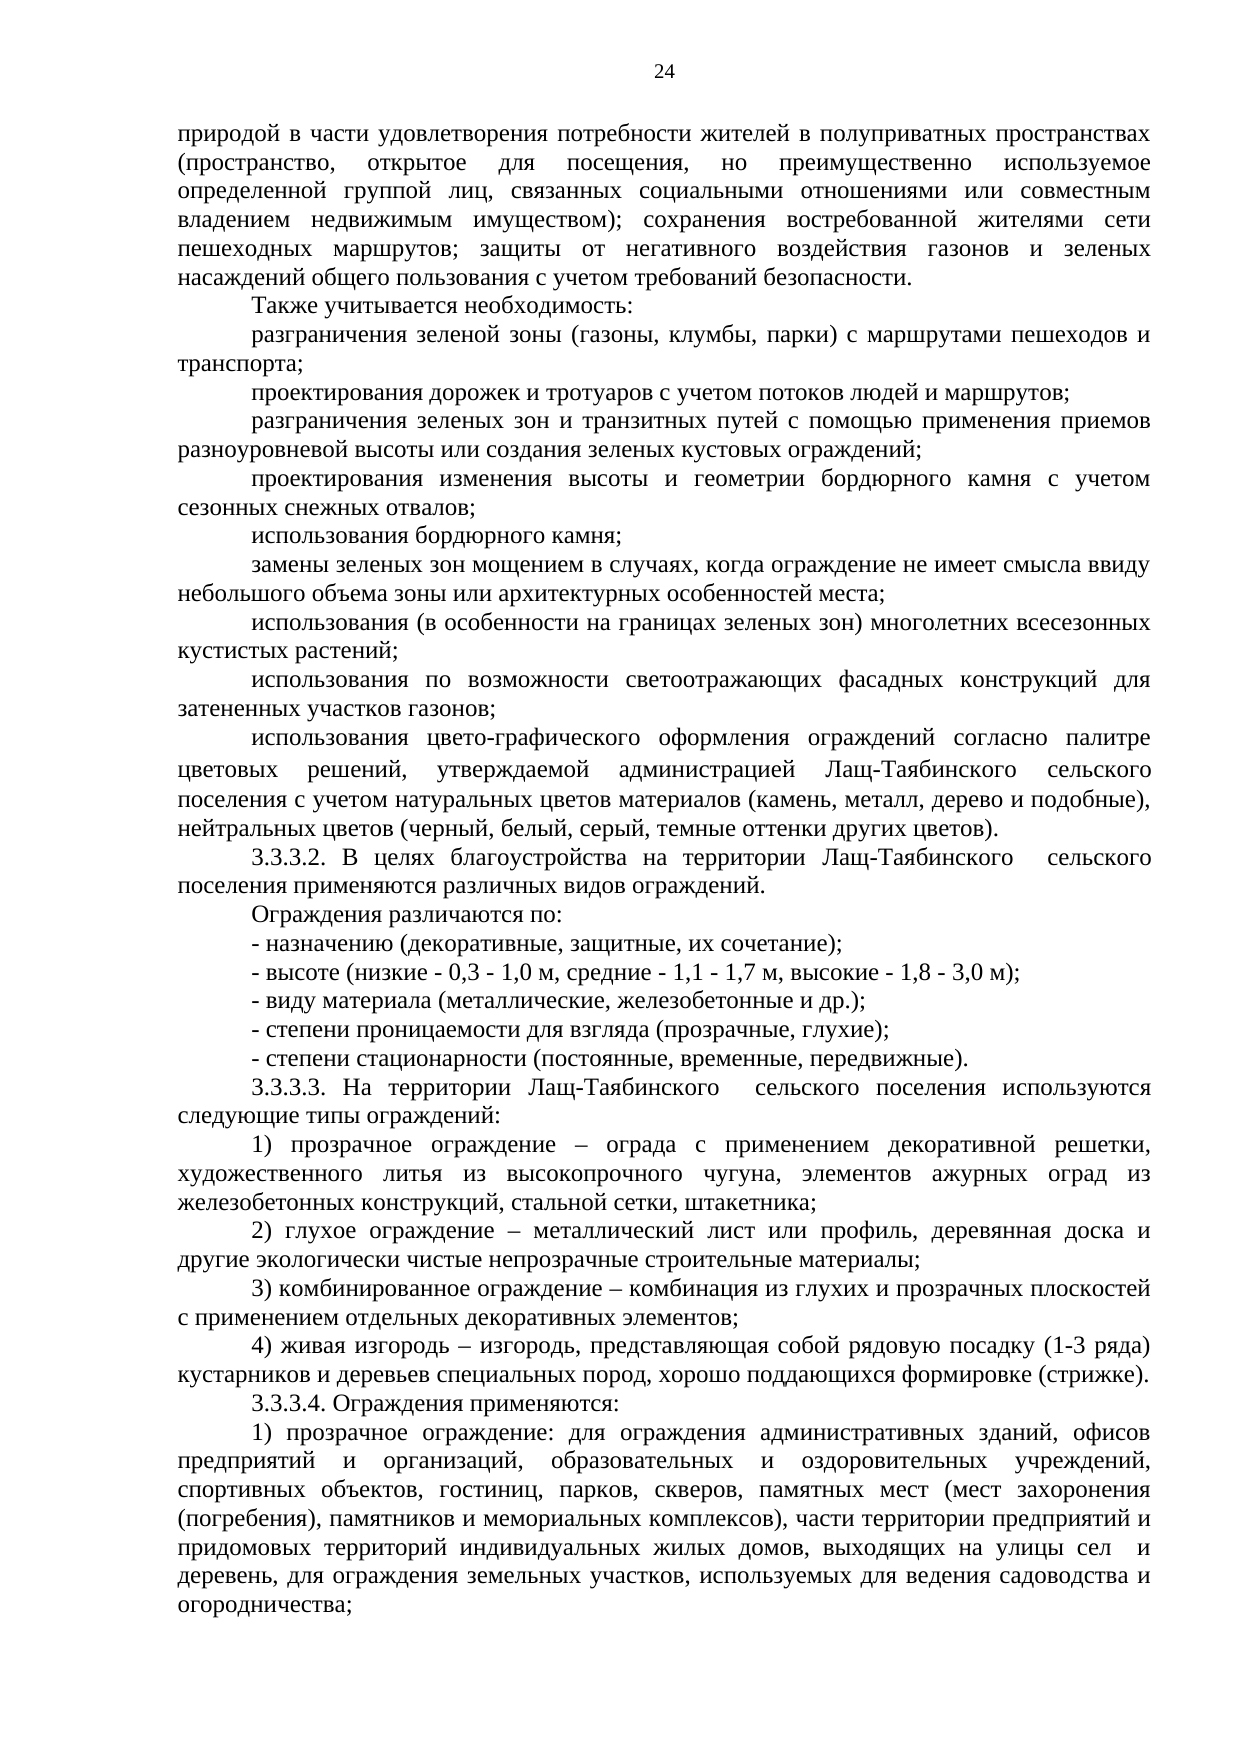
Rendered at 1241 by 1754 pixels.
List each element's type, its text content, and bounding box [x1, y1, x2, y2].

text 3.3.3.4. Ограждения применяются: [177, 1388, 1152, 1417]
text - степени проницаемости для взгляда (прозрачные, глухие); [177, 1014, 1152, 1043]
text использования бордюрного камня; [177, 521, 1152, 549]
text - высоте (низкие - 0,3 - 1,0 м, средние - 1,1 - 1,7 м, высокие - 1,8 - 3,0 м); [177, 957, 1152, 985]
text использования цвето-графического оформления ограждений согласно палитре цветовых решений, утверждаемой администрацией Лащ-Таябинского сельского поселения с учетом натуральных цветов материалов (камень, металл, дерево и подобные), нейтральных цветов (черный, белый, серый, темные оттенки других цветов). [177, 722, 1152, 842]
text использования по возможности светоотражающих фасадных конструкций для затененных участков газонов; [177, 664, 1152, 722]
text 3.3.3.2. В целях благоустройства на территории Лащ-Таябинского сельского поселения применяются различных видов ограждений. [177, 842, 1152, 899]
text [177, 118, 1152, 291]
text - назначению (декоративные, защитные, их сочетание); [177, 928, 1152, 957]
text разграничения зеленой зоны (газоны, клумбы, парки) с маршрутами пешеходов и транспорта; [177, 319, 1152, 377]
text проектирования изменения высоты и геометрии бордюрного камня с учетом сезонных снежных отвалов; [177, 463, 1152, 521]
text - виду материала (металлические, железобетонные и др.); [177, 985, 1152, 1014]
text 3) комбинированное ограждение – комбинация из глухих и прозрачных плоскостей с применением отдельных декоративных элементов; [177, 1273, 1152, 1330]
text 1) прозрачное ограждение – ограда с применением декоративной решетки, художественного литья из высокопрочного чугуна, элементов ажурных оград из железобетонных конструкций, стальной сетки, штакетника; [177, 1129, 1152, 1215]
text 2) глухое ограждение – металлический лист или профиль, деревянная доска и другие экологически чистые непрозрачные строительные материалы; [177, 1215, 1152, 1273]
text 4) живая изгородь – изгородь, представляющая собой рядовую посадку (1-3 ряда) кустарников и деревьев специальных пород, хорошо поддающихся формировке (стрижке). [177, 1330, 1152, 1388]
text Также учитывается необходимость: [177, 291, 1152, 319]
text использования (в особенности на границах зеленых зон) многолетних всесезонных кустистых растений; [177, 607, 1152, 664]
text - степени стационарности (постоянные, временные, передвижные). [177, 1043, 1152, 1072]
text 1) прозрачное ограждение: для ограждения административных зданий, офисов предприятий и организаций, образовательных и оздоровительных учреждений, спортивных объектов, гостиниц, парков, скверов, памятных мест (мест захоронения (погребения), памятников и мемориальных комплексов), части территории предприятий и придомовых территорий индивидуальных жилых домов, выходящих на улицы сел и деревень, для ограждения земельных участков, используемых для ведения садоводства и огородничества; [177, 1417, 1152, 1618]
text замены зеленых зон мощением в случаях, когда ограждение не имеет смысла ввиду небольшого объема зоны или архитектурных особенностей места; [177, 549, 1152, 607]
text разграничения зеленых зон и транзитных путей с помощью применения приемов разноуровневой высоты или создания зеленых кустовых ограждений; [177, 406, 1152, 463]
text 3.3.3.3. На территории Лащ-Таябинского сельского поселения используются следующие типы ограждений: [177, 1072, 1152, 1129]
text Ограждения различаются по: [177, 899, 1152, 928]
text проектирования дорожек и тротуаров с учетом потоков людей и маршрутов; [177, 377, 1152, 406]
